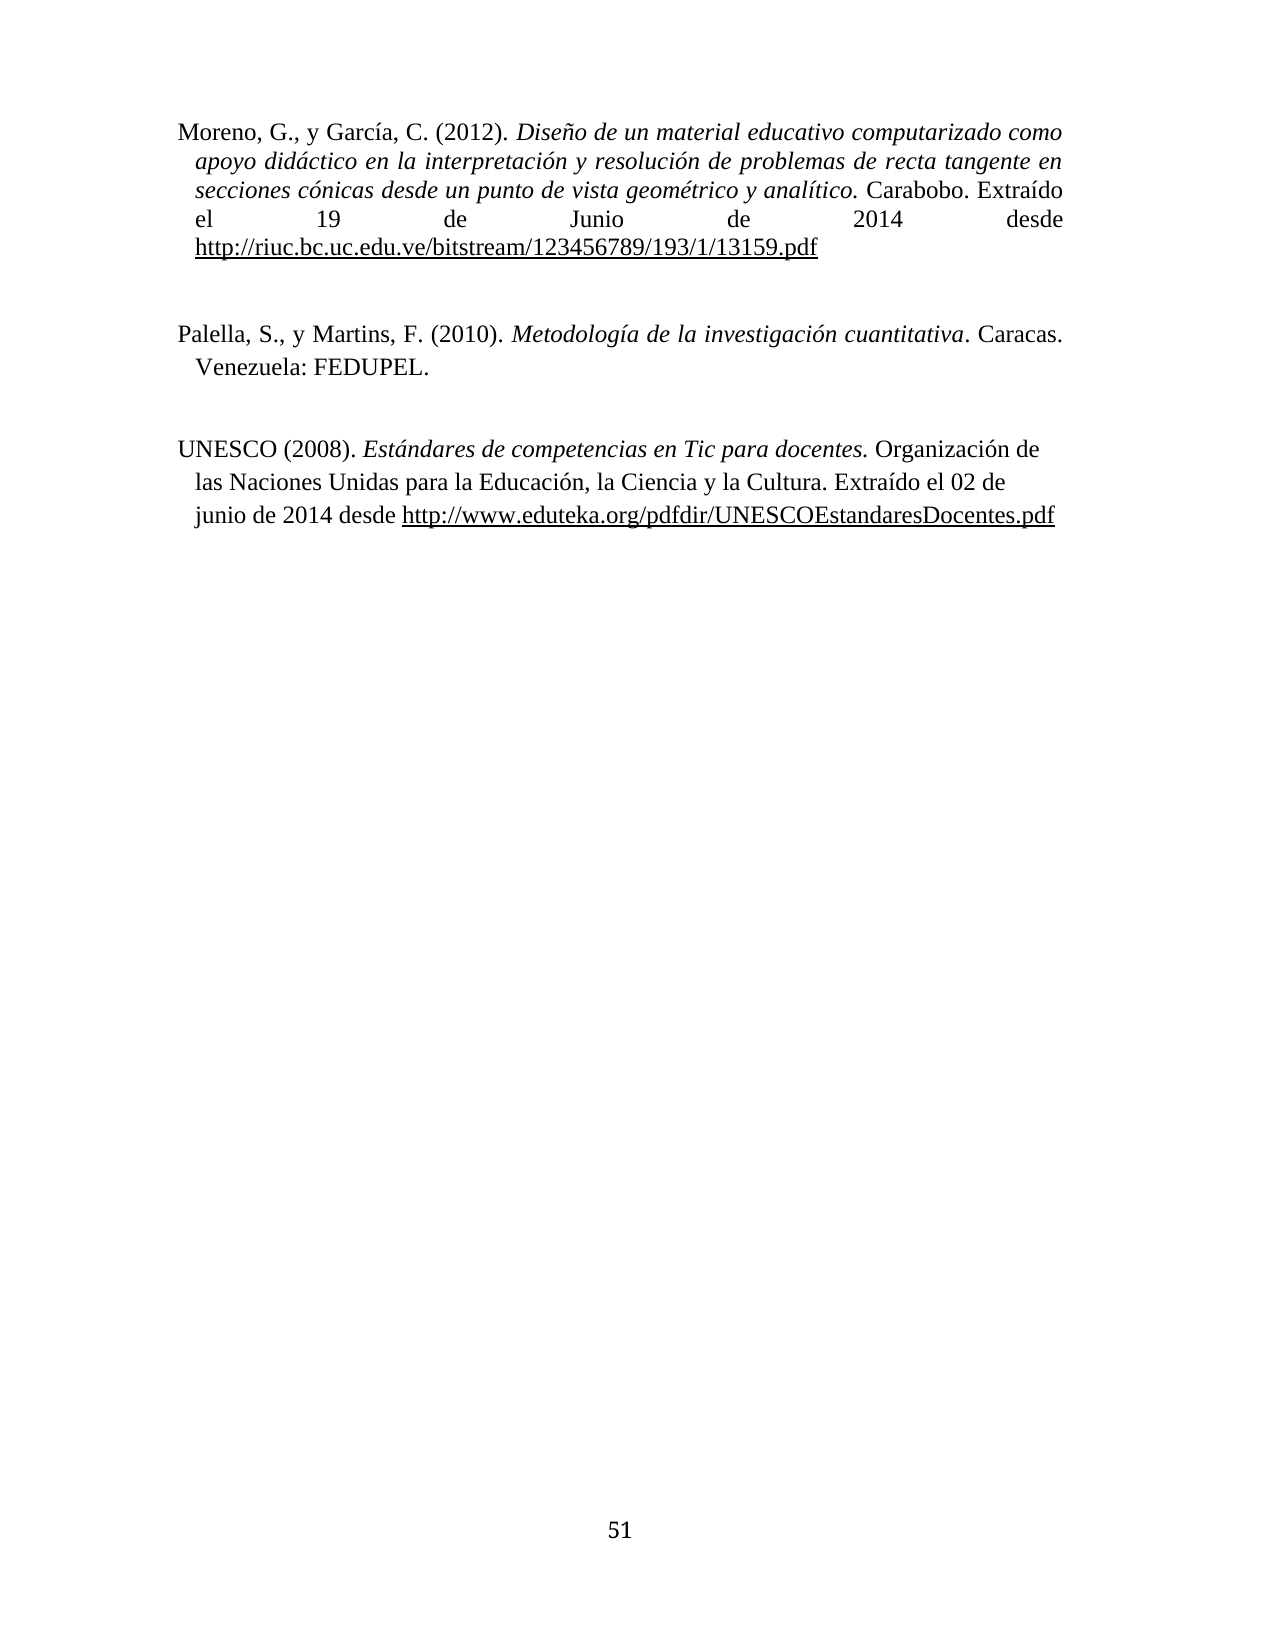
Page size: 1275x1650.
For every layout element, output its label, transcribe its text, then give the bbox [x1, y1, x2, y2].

text Moreno, G., y García, C. (2012). Diseño de un material educativo computarizado como apoyo didáctico en la interpretación y resolución de problemas de recta tangente en secciones cónicas desde un punto de vista geométrico y analítico. Carabobo. Extraído el 19 de Junio de 2014 desde http://riuc.bc.uc.edu.ve/bitstream/123456789/193/1/13159.pdf [177, 117, 1063, 261]
text UNESCO (2008). Estándares de competencias en Tic para docentes. Organización de las Naciones Unidas para la Educación, la Ciencia y la Cultura. Extraído el 02 de junio de 2014 desde http://www.eduteka.org/pdfdir/UNESCOEstandaresDocentes.pdf [177, 434, 1063, 529]
text Palella, S., y Martins, F. (2010). Metodología de la investigación cuantitativa. Caracas. Venezuela: FEDUPEL. [177, 319, 1063, 380]
